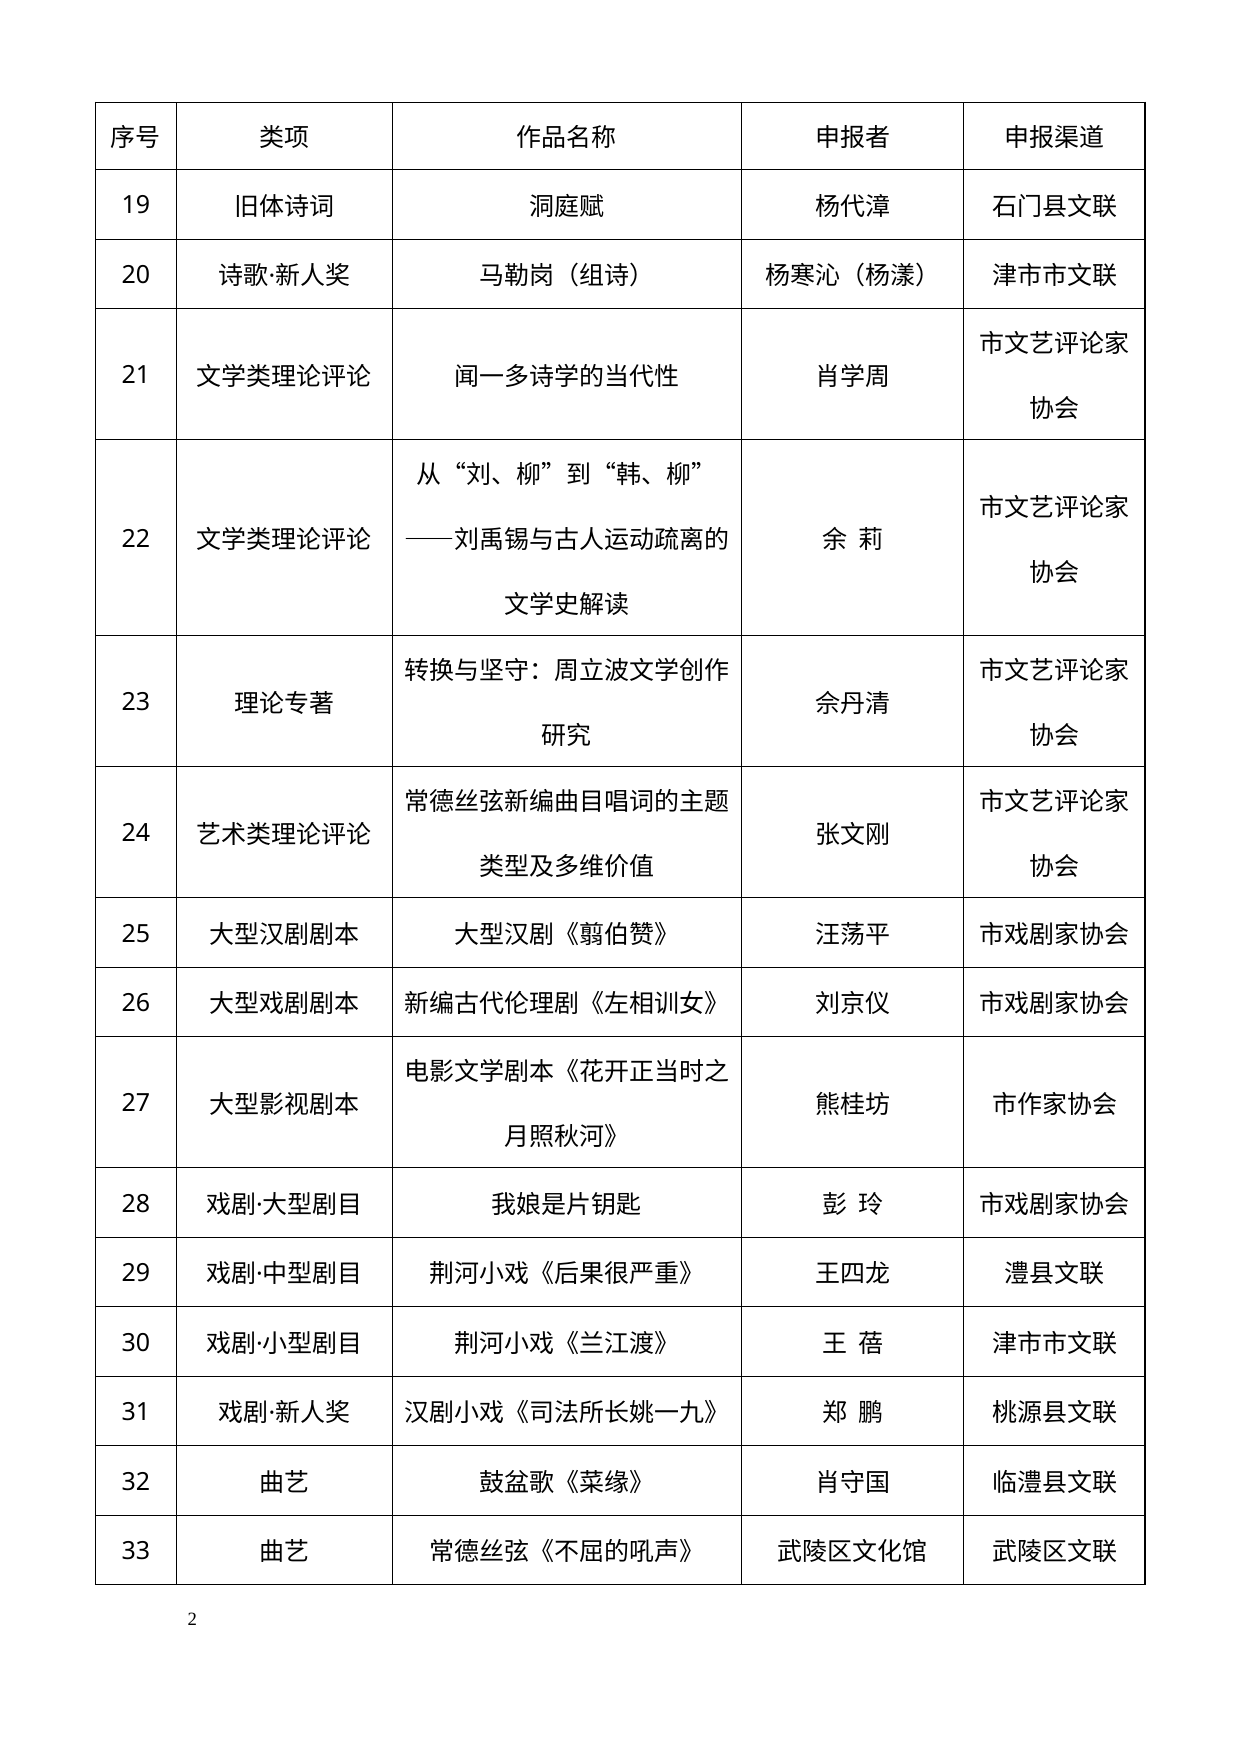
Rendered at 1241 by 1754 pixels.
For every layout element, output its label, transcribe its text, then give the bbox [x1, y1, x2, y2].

table_cell 旧体诗词 [177, 170, 392, 238]
table_cell 市文艺评论家协会 [964, 309, 1144, 439]
table_cell 曲艺 [177, 1516, 392, 1584]
table_cell 鼓盆歌《菜缘》 [393, 1446, 741, 1514]
table_cell 诗歌·新人奖 [177, 240, 392, 308]
table_cell 大型戏剧剧本 [177, 968, 392, 1036]
table_cell 转换与坚守：周立波文学创作研究 [393, 636, 741, 766]
table_cell 21 [96, 309, 176, 439]
table_cell 闻一多诗学的当代性 [393, 309, 741, 439]
table_cell 市文艺评论家协会 [964, 767, 1144, 897]
table_cell 余 莉 [742, 440, 963, 635]
table_header 类项 [177, 103, 392, 169]
table_cell 马勒岗（组诗） [393, 240, 741, 308]
table_cell 市戏剧家协会 [964, 1168, 1144, 1237]
table_cell 市戏剧家协会 [964, 968, 1144, 1036]
table_cell 大型汉剧剧本 [177, 898, 392, 967]
table_cell 肖守国 [742, 1446, 963, 1514]
table_cell 王四龙 [742, 1238, 963, 1306]
table_cell 26 [96, 968, 176, 1036]
table_cell 33 [96, 1516, 176, 1584]
table_cell 常德丝弦新编曲目唱词的主题类型及多维价值 [393, 767, 741, 897]
table_cell 23 [96, 636, 176, 766]
table_cell 大型影视剧本 [177, 1037, 392, 1167]
table_cell 彭 玲 [742, 1168, 963, 1237]
table_cell 桃源县文联 [964, 1377, 1144, 1445]
table_cell 25 [96, 898, 176, 967]
table_cell 曲艺 [177, 1446, 392, 1514]
table_header 序号 [96, 103, 176, 169]
table_cell 新编古代伦理剧《左相训女》 [393, 968, 741, 1036]
table_cell 市文艺评论家协会 [964, 636, 1144, 766]
table_cell 津市市文联 [964, 240, 1144, 308]
table_cell 熊桂坊 [742, 1037, 963, 1167]
table_cell 24 [96, 767, 176, 897]
table_cell 市戏剧家协会 [964, 898, 1144, 967]
table_cell 戏剧·小型剧目 [177, 1307, 392, 1376]
table_cell 28 [96, 1168, 176, 1237]
table_cell 戏剧·中型剧目 [177, 1238, 392, 1306]
table_cell 临澧县文联 [964, 1446, 1144, 1514]
table_cell 22 [96, 440, 176, 635]
table_cell 杨代漳 [742, 170, 963, 238]
table_cell 30 [96, 1307, 176, 1376]
table_cell 文学类理论评论 [177, 309, 392, 439]
table_cell 27 [96, 1037, 176, 1167]
table_cell 理论专著 [177, 636, 392, 766]
table_cell 汪荡平 [742, 898, 963, 967]
table_cell 汉剧小戏《司法所长姚一九》 [393, 1377, 741, 1445]
table_cell 荆河小戏《后果很严重》 [393, 1238, 741, 1306]
table_cell 市文艺评论家协会 [964, 440, 1144, 635]
table_cell 文学类理论评论 [177, 440, 392, 635]
table_cell 戏剧·新人奖 [177, 1377, 392, 1445]
table_cell 王 蓓 [742, 1307, 963, 1376]
table_cell 石门县文联 [964, 170, 1144, 238]
table_cell 武陵区文联 [964, 1516, 1144, 1584]
table_cell 津市市文联 [964, 1307, 1144, 1376]
table_cell 佘丹清 [742, 636, 963, 766]
table_cell 武陵区文化馆 [742, 1516, 963, 1584]
table_header 作品名称 [393, 103, 741, 169]
table_cell 洞庭赋 [393, 170, 741, 238]
table_cell 常德丝弦《不屈的吼声》 [393, 1516, 741, 1584]
table_header 申报渠道 [964, 103, 1144, 169]
table_cell 32 [96, 1446, 176, 1514]
table_cell 大型汉剧《翦伯赞》 [393, 898, 741, 967]
table_cell 刘京仪 [742, 968, 963, 1036]
table_cell 艺术类理论评论 [177, 767, 392, 897]
table_cell 杨寒沁（杨漾） [742, 240, 963, 308]
table_cell 张文刚 [742, 767, 963, 897]
table_cell 肖学周 [742, 309, 963, 439]
table_cell 市作家协会 [964, 1037, 1144, 1167]
table_cell 澧县文联 [964, 1238, 1144, 1306]
table_cell 19 [96, 170, 176, 238]
table_cell 29 [96, 1238, 176, 1306]
table_cell 31 [96, 1377, 176, 1445]
table_cell 郑 鹏 [742, 1377, 963, 1445]
table_cell 20 [96, 240, 176, 308]
table_cell 电影文学剧本《花开正当时之月照秋河》 [393, 1037, 741, 1167]
table_cell 我娘是片钥匙 [393, 1168, 741, 1237]
table_cell 戏剧·大型剧目 [177, 1168, 392, 1237]
table_header 申报者 [742, 103, 963, 169]
table_cell 从“刘、柳”到“韩、柳”——刘禹锡与古人运动疏离的文学史解读 [393, 440, 741, 635]
table_cell 荆河小戏《兰江渡》 [393, 1307, 741, 1376]
